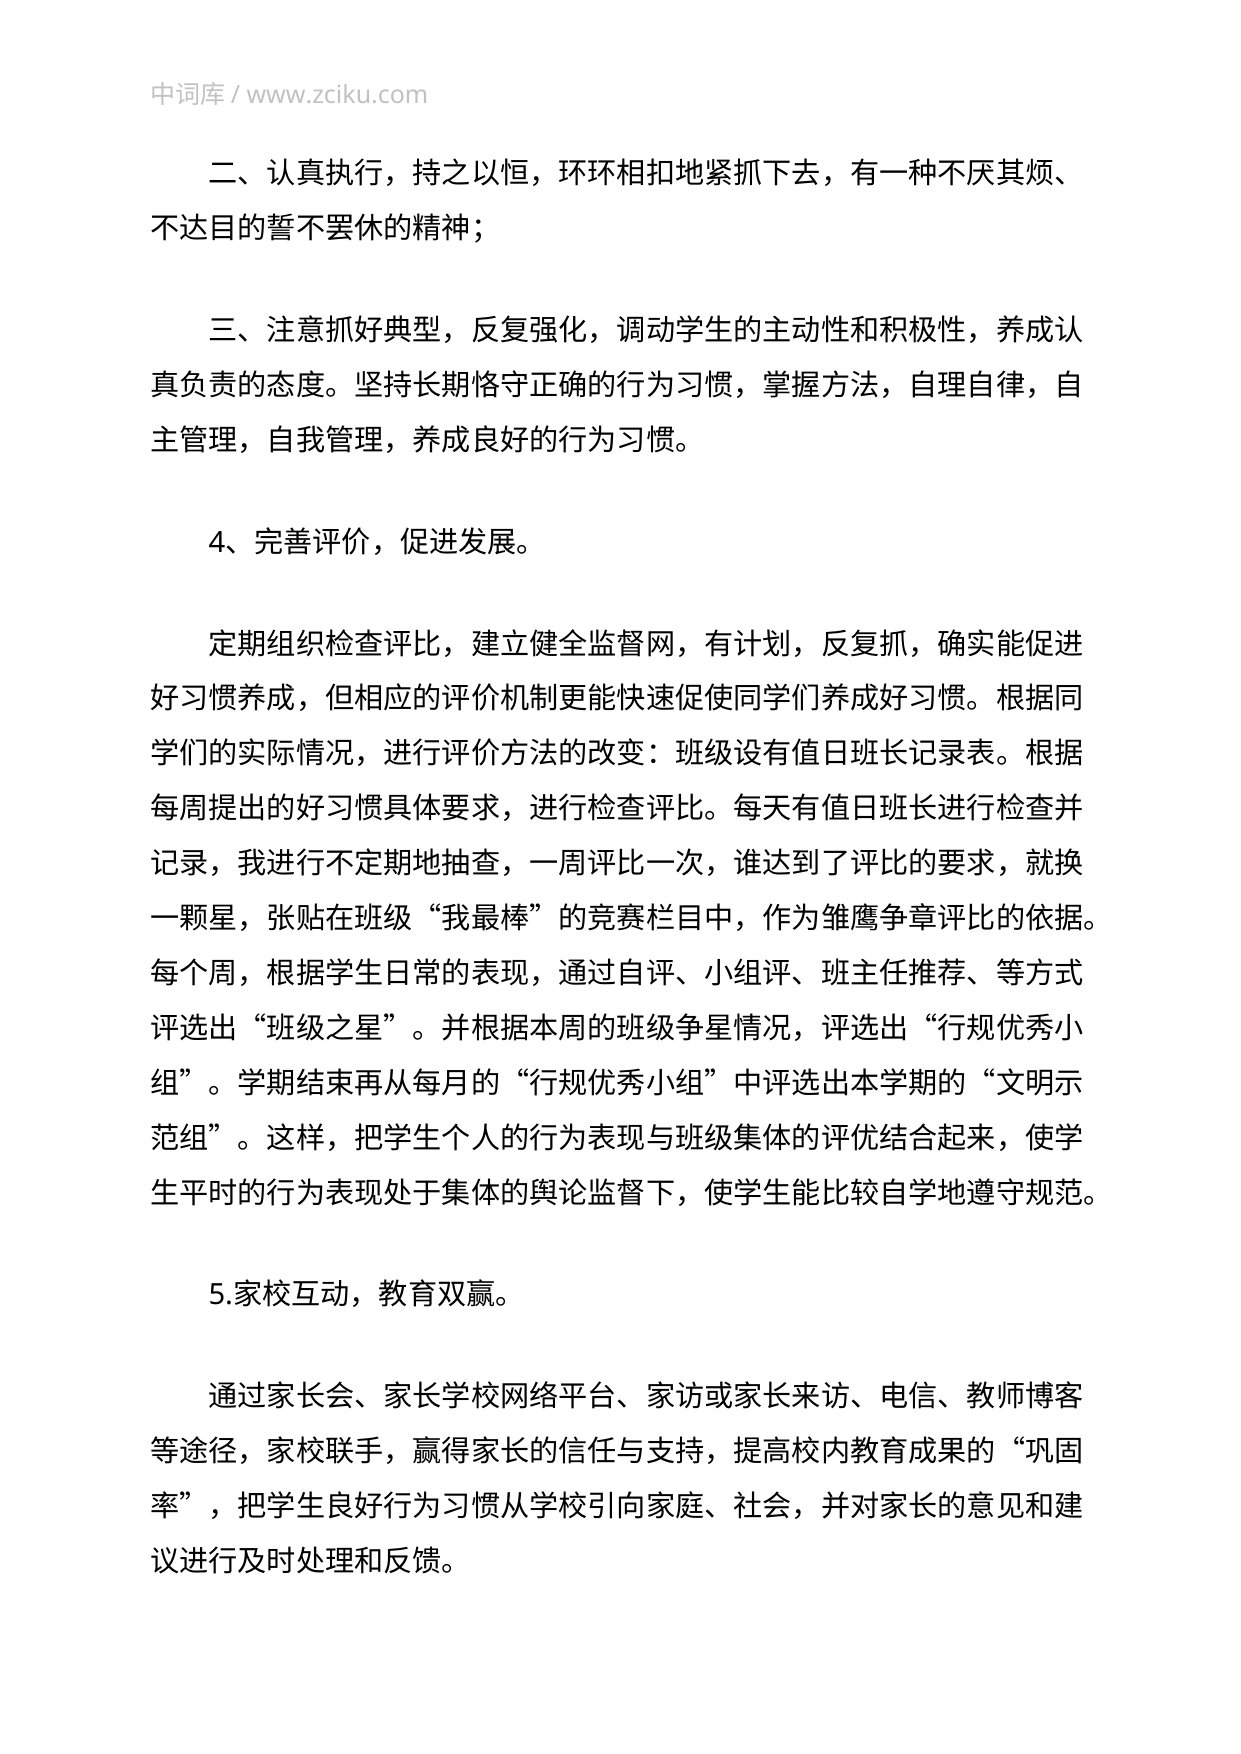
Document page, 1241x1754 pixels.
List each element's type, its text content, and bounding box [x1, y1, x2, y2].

text 5.家校互动，教育双赢。 [150, 1271, 1090, 1313]
text 三、注意抓好典型，反复强化，调动学生的主动性和积极性，养成认真负责的态度。坚持长期恪守正确的行为习惯，掌握方法，自理自律，自主管理，自我管理，养成良好的行为习惯。 [150, 307, 1090, 459]
text 定期组织检查评比，建立健全监督网，有计划，反复抓，确实能促进好习惯养成，但相应的评价机制更能快速促使同学们养成好习惯。根据同学们的实际情况，进行评价方法的改变：班级设有值日班长记录表。根据每周提出的好习惯具体要求，进行检查评比。每天有值日班长进行检查并记录，我进行不定期地抽查，一周评比一次，谁达到了评比的要求，就换一颗星，张贴在班级“我最棒”的竞赛栏目中，作为雏鹰争章评比的依据。每个周，根据学生日常的表现，通过自评、小组评、班主任推荐、等方式评选出“班级之星”。并根据本周的班级争星情况，评选出“行规优秀小组”。学期结束再从每月的“行规优秀小组”中评选出本学期的“文明示范组”。这样，把学生个人的行为表现与班级集体的评优结合起来，使学生平时的行为表现处于集体的舆论监督下，使学生能比较自学地遵守规范。 [150, 620, 1090, 1211]
text 通过家长会、家长学校网络平台、家访或家长来访、电信、教师博客等途径，家校联手，赢得家长的信任与支持，提高校内教育成果的“巩固率”，把学生良好行为习惯从学校引向家庭、社会，并对家长的意见和建议进行及时处理和反馈。 [150, 1373, 1090, 1580]
text 二、认真执行，持之以恒，环环相扣地紧抓下去，有一种不厌其烦、不达目的誓不罢休的精神； [150, 150, 1090, 247]
text 4、完善评价，促进发展。 [150, 518, 1090, 561]
